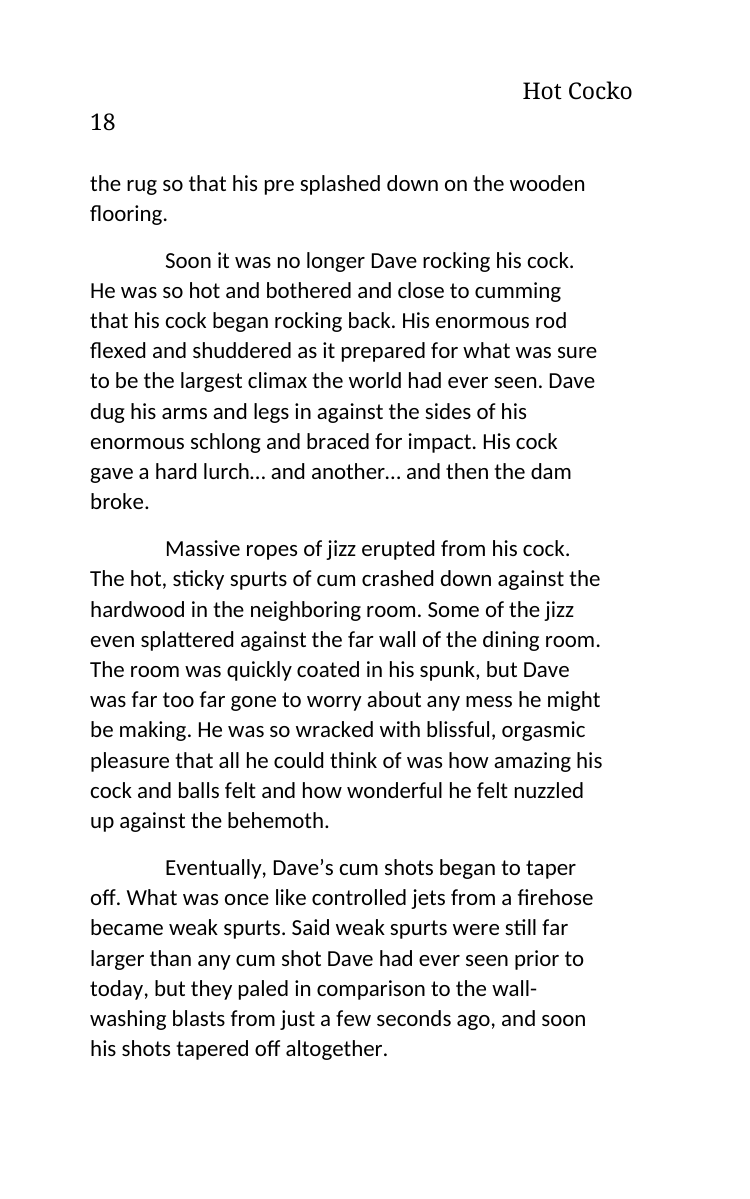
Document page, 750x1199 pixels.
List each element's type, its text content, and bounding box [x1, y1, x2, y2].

text Soon it was no longer Dave rocking his cock. He was so hot and bothered and close to cumming that his cock began rocking back. His enormous rod flexed and shuddered as it prepared for what was sure to be the largest climax the world had ever seen. Dave dug his arms and legs in against the sides of his enormous schlong and braced for impact. His cock gave a hard lurch… and another… and then the dam broke. [90, 246, 604, 516]
text Massive ropes of jizz erupted from his cock. The hot, sticky spurts of cum crashed down against the hardwood in the neighboring room. Some of the jizz even splattered against the far wall of the dining room. The room was quickly coated in his spunk, but Dave was far too far gone to worry about any mess he might be making. He was so wracked with blissful, orgasmic pleasure that all he could think of was how amazing his cock and balls felt and how wonderful he felt nuzzled up against the behemoth. [90, 534, 604, 834]
text Eventually, Dave’s cum shots began to taper off. What was once like controlled jets from a firehose became weak spurts. Said weak spurts were still far larger than any cum shot Dave had ever seen prior to today, but they paled in comparison to the wall-washing blasts from just a few seconds ago, and soon his shots tapered off altogether. [90, 853, 604, 1062]
